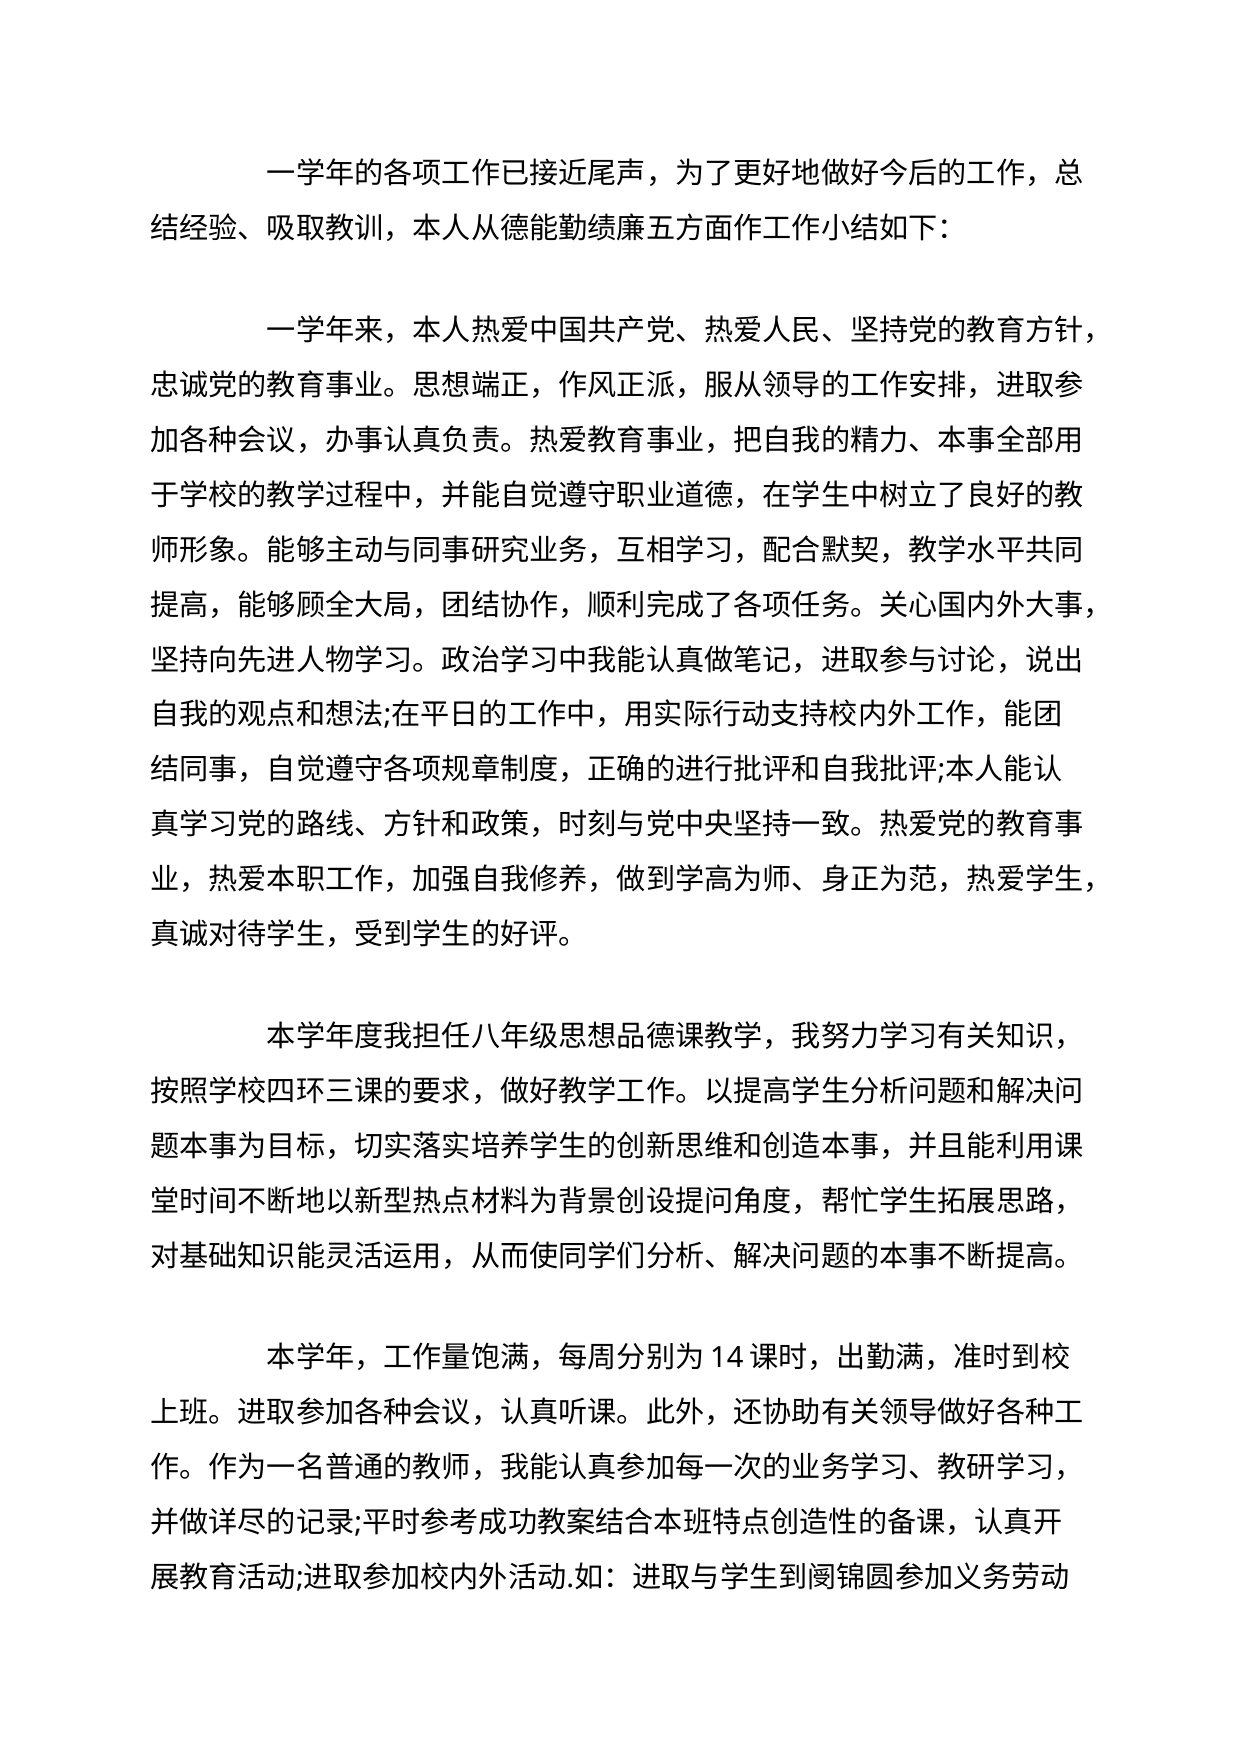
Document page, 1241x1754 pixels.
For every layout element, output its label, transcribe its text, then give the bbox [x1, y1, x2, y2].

text 一学年的各项工作已接近尾声，为了更好地做好今后的工作，总结经验、吸取教训，本人从德能勤绩廉五方面作工作小结如下： [150, 150, 1090, 247]
text 一学年来，本人热爱中国共产党、热爱人民、坚持党的教育方针，忠诚党的教育事业。思想端正，作风正派，服从领导的工作安排，进取参加各种会议，办事认真负责。热爱教育事业，把自我的精力、本事全部用于学校的教学过程中，并能自觉遵守职业道德，在学生中树立了良好的教师形象。能够主动与同事研究业务，互相学习，配合默契，教学水平共同提高，能够顾全大局，团结协作，顺利完成了各项任务。关心国内外大事，坚持向先进人物学习。政治学习中我能认真做笔记，进取参与讨论，说出自我的观点和想法;在平日的工作中，用实际行动支持校内外工作，能团结同事，自觉遵守各项规章制度，正确的进行批评和自我批评;本人能认真学习党的路线、方针和政策，时刻与党中央坚持一致。热爱党的教育事业，热爱本职工作，加强自我修养，做到学高为师、身正为范，热爱学生，真诚对待学生，受到学生的好评。 [150, 307, 1090, 953]
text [150, 1334, 1090, 1596]
text 本学年度我担任八年级思想品德课教学，我努力学习有关知识，按照学校四环三课的要求，做好教学工作。以提高学生分析问题和解决问题本事为目标，切实落实培养学生的创新思维和创造本事，并且能利用课堂时间不断地以新型热点材料为背景创设提问角度，帮忙学生拓展思路，对基础知识能灵活运用，从而使同学们分析、解决问题的本事不断提高。 [150, 1012, 1090, 1274]
